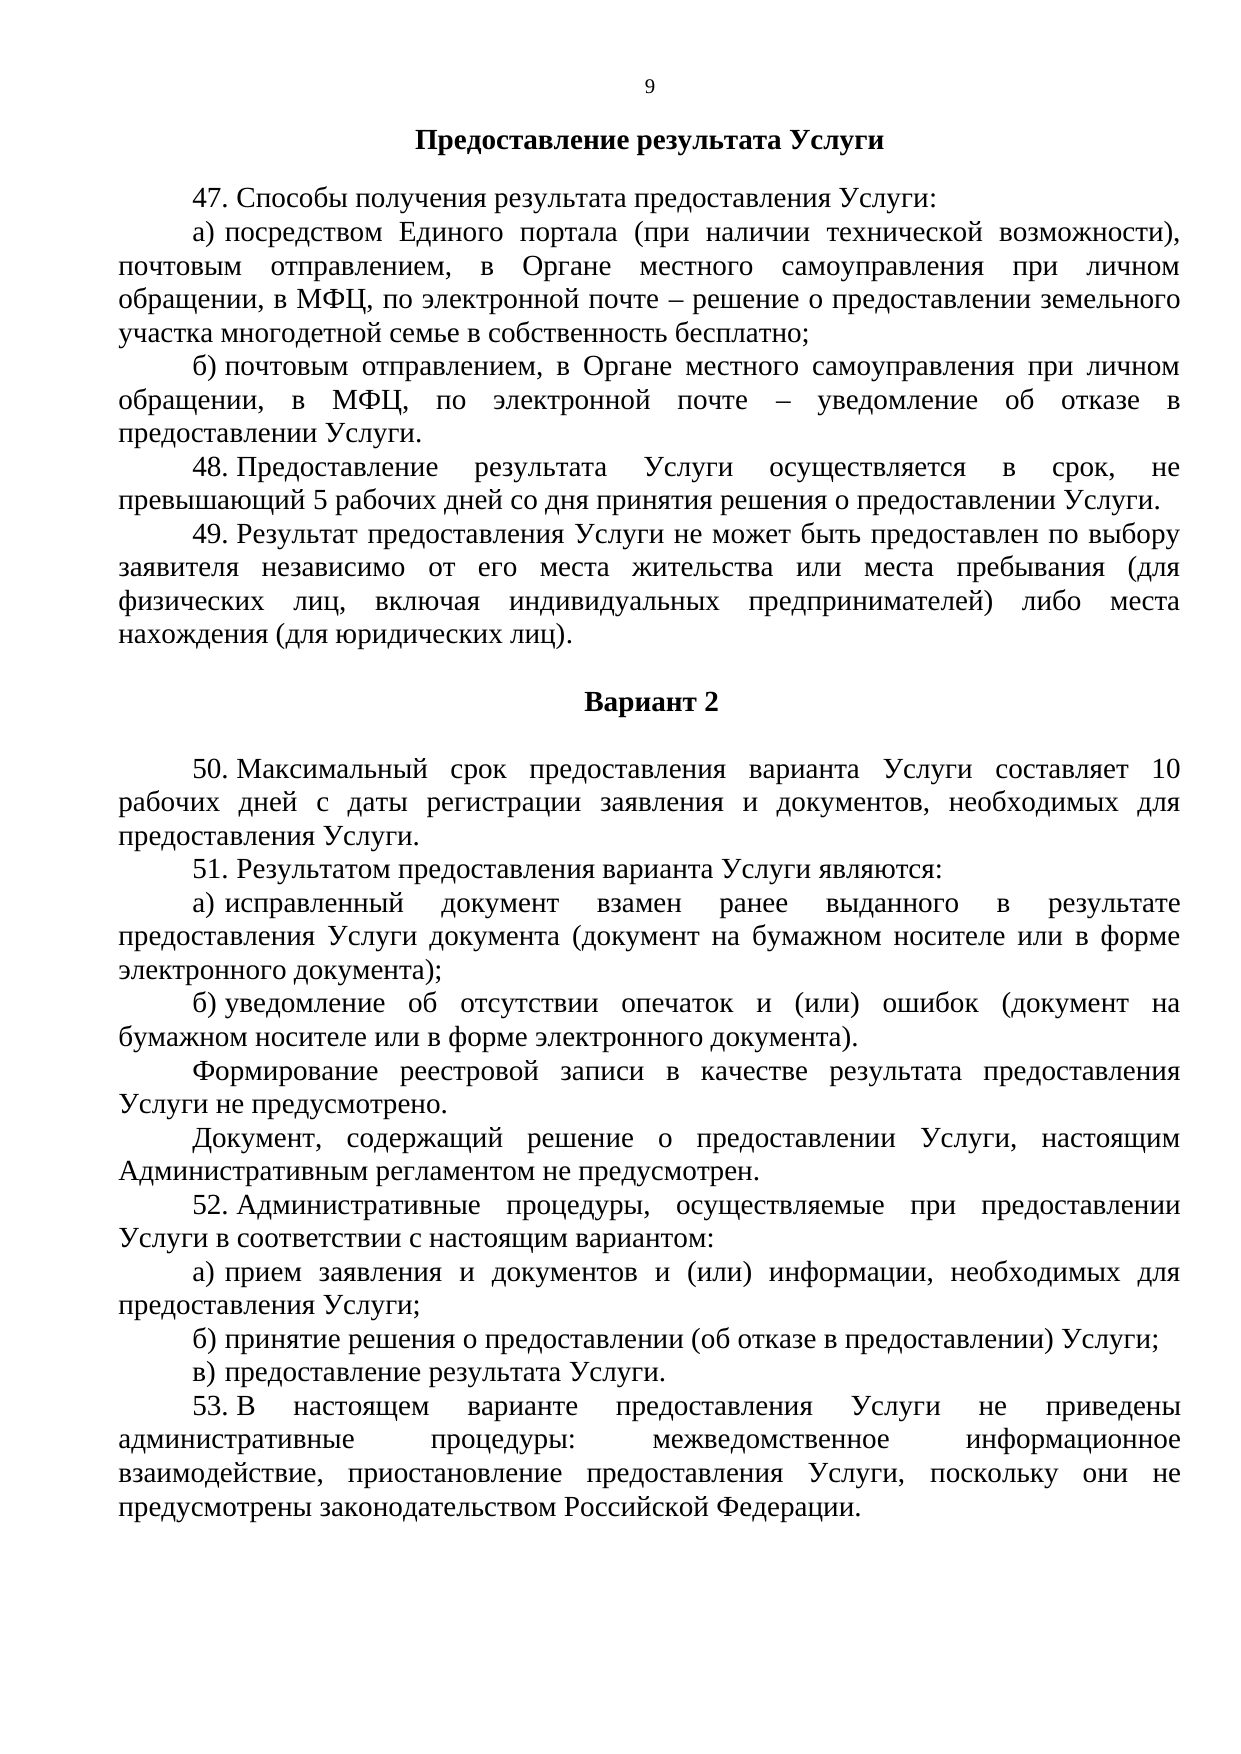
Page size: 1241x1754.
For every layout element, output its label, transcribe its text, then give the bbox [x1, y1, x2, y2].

list принятие решения о предоставлении (об отказе в предоставлении) Услуги; [118, 1321, 1181, 1354]
list Максимальный срок предоставления варианта Услуги составляет 10 рабочих дней с даты регистрации заявления и документов, необходимых для предоставления Услуги. [118, 751, 1181, 851]
list исправленный документ взамен ранее выданного в результате предоставления Услуги документа (документ на бумажном носителе или в форме электронного документа); [118, 885, 1181, 986]
text Формирование реестровой записи в качестве результата предоставления Услуги не предусмотрено. [118, 1053, 1181, 1120]
list почтовым отправлением, в Органе местного самоуправления при личном обращении, в МФЦ, по электронной почте – уведомление об отказе в предоставлении Услуги. [118, 348, 1181, 449]
list Административные процедуры, осуществляемые при предоставлении Услуги в соответствии с настоящим вариантом: [118, 1187, 1181, 1254]
text Документ, содержащий решение о предоставлении Услуги, настоящим Административным регламентом не предусмотрен. [118, 1120, 1181, 1187]
text Предоставление результата Услуги [118, 122, 1181, 156]
list Результатом предоставления варианта Услуги являются: [118, 851, 1181, 885]
list Предоставление результата Услуги осуществляется в срок, не превышающий 5 рабочих дней со дня принятия решения о предоставлении Услуги. [118, 449, 1181, 516]
list В настоящем варианте предоставления Услуги не приведены административные процедуры: межведомственное информационное взаимодействие, приостановление предоставления Услуги, поскольку они не предусмотрены законодательством Российской Федерации. [118, 1388, 1181, 1522]
list Результат предоставления Услуги не может быть предоставлен по выбору заявителя независимо от его места жительства или места пребывания (для физических лиц, включая индивидуальных предпринимателей) либо места нахождения (для юридических лиц). [118, 516, 1181, 650]
list предоставление результата Услуги. [118, 1354, 1181, 1388]
list посредством Единого портала (при наличии технической возможности), почтовым отправлением, в Органе местного самоуправления при личном обращении, в МФЦ, по электронной почте – решение о предоставлении земельного участка многодетной семье в собственность бесплатно; [118, 214, 1181, 348]
list Способы получения результата предоставления Услуги: [118, 181, 1181, 214]
list уведомление об отсутствии опечаток и (или) ошибок (документ на бумажном носителе или в форме электронного документа). [118, 986, 1181, 1053]
list прием заявления и документов и (или) информации, необходимых для предоставления Услуги; [118, 1254, 1181, 1321]
